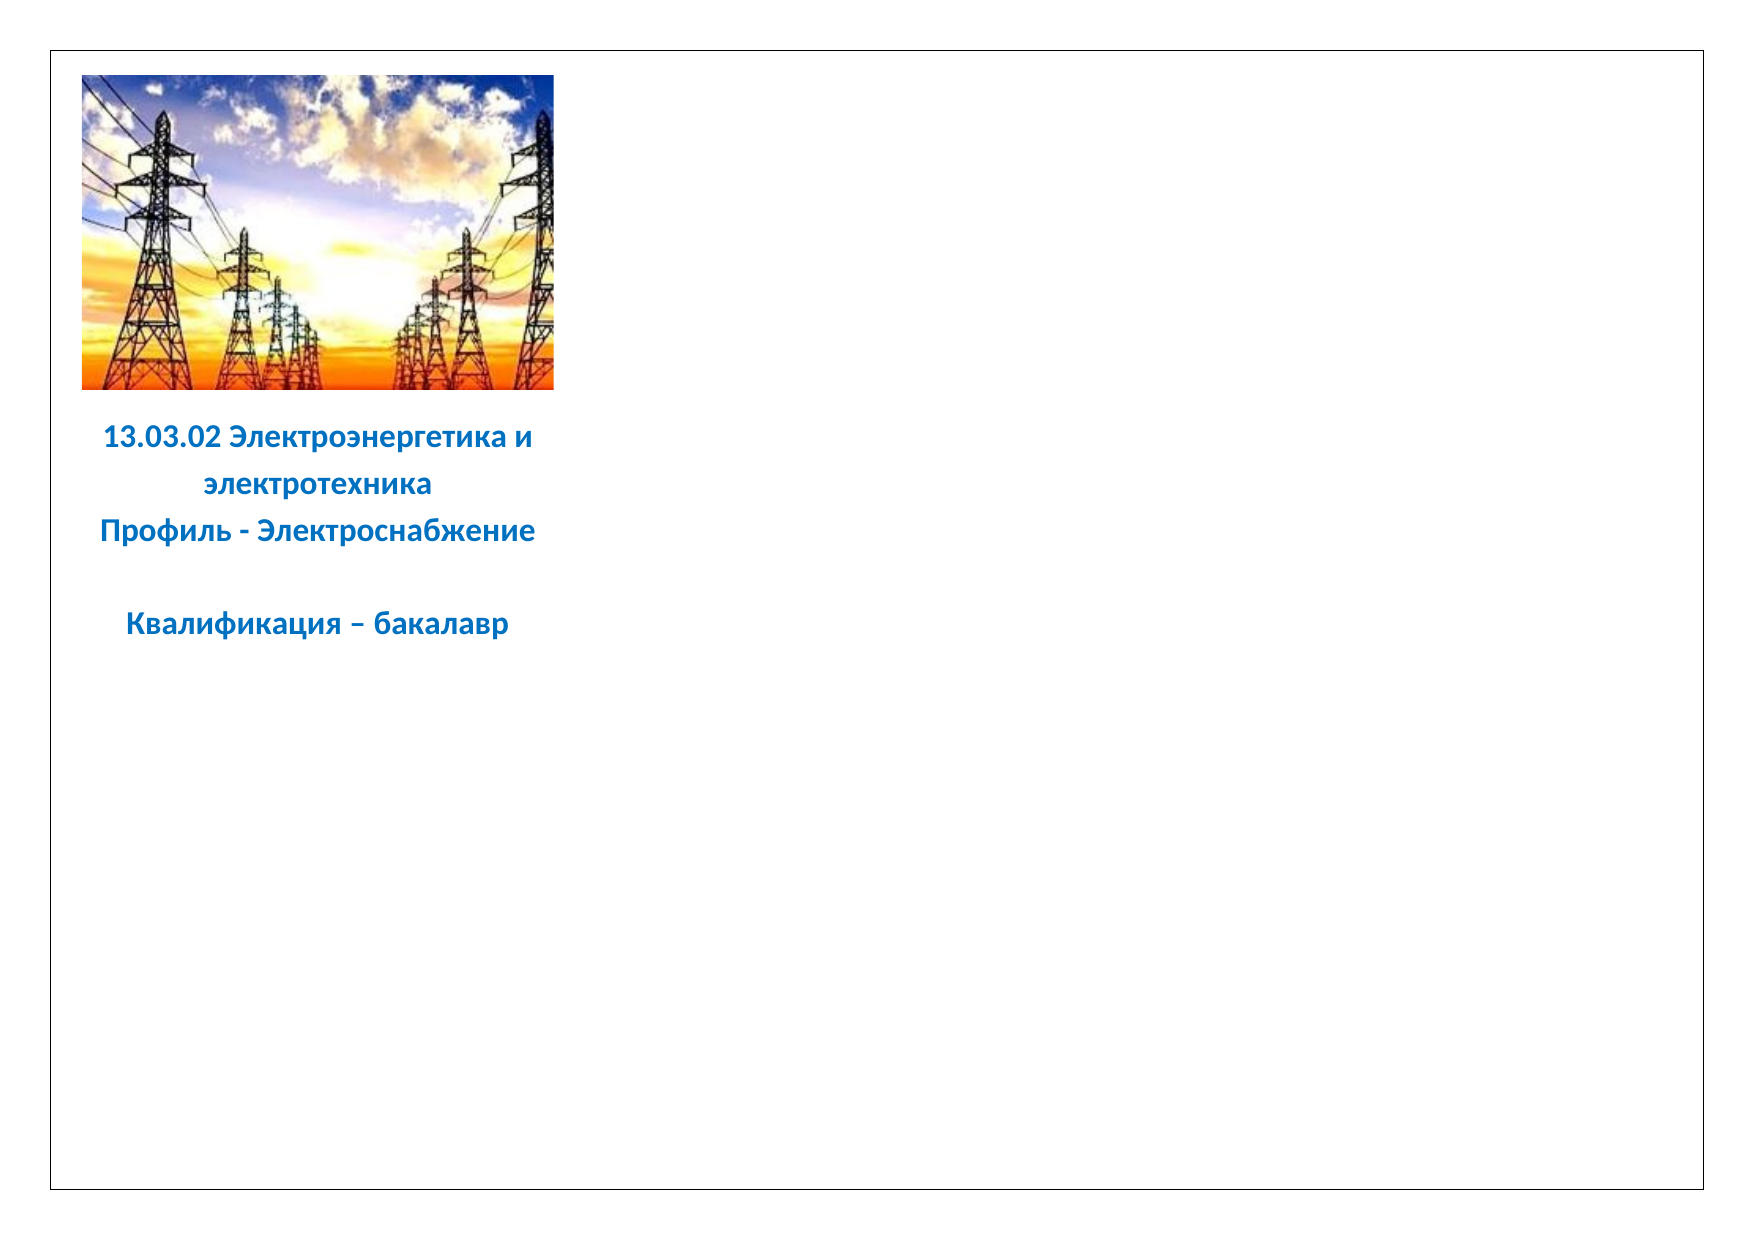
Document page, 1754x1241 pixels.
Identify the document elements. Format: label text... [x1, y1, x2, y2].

text Профиль - Электроснабжение [75, 508, 560, 549]
text 13.03.02 Электроэнергетика и электротехника [75, 415, 560, 502]
picture [81, 75, 554, 390]
text Квалификация – бакалавр [75, 602, 560, 643]
